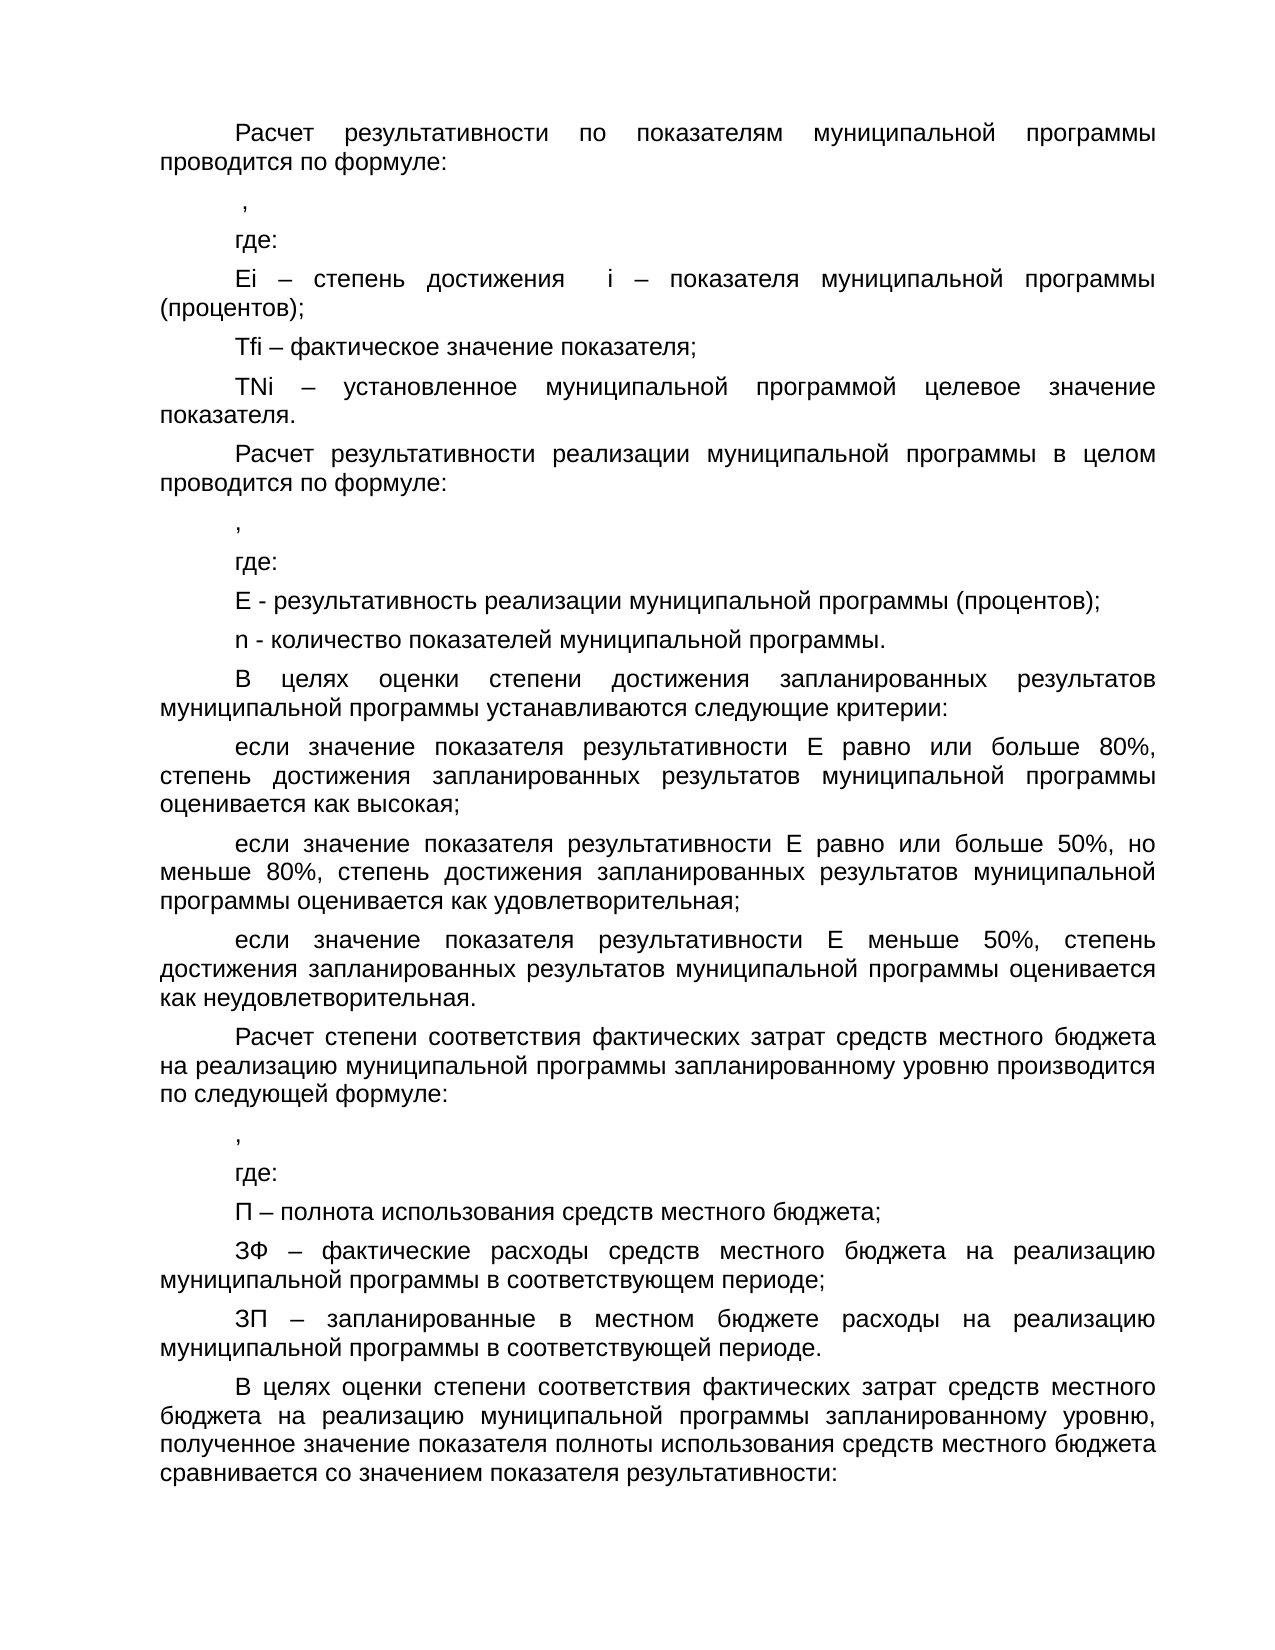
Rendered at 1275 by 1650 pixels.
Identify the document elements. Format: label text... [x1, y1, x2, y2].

text где: [159, 1158, 1157, 1186]
text если значение показателя результативности E меньше 50%, степень достижения запланированных результатов муниципальной программы оценивается как неудовлетворительная. [159, 925, 1157, 1011]
text Расчет результативности по показателям муниципальной программы проводится по формуле: [159, 118, 1157, 176]
text TNi – установленное муниципальной программой целевое значение показателя. [159, 371, 1157, 429]
text ЗП – запланированные в местном бюджете расходы на реализацию муниципальной программы в соответствующей периоде. [159, 1304, 1157, 1361]
text Tfi – фактическое значение показателя; [159, 332, 1157, 361]
text Расчет результативности реализации муниципальной программы в целом проводится по формуле: [159, 439, 1157, 497]
text В целях оценки степени достижения запланированных результатов муниципальной программы устанавливаются следующие критерии: [159, 664, 1157, 721]
text Ei – степень достижения i – показателя муниципальной программы (процентов); [159, 264, 1157, 322]
text если значение показателя результативности E равно или больше 80%, степень достижения запланированных результатов муниципальной программы оценивается как высокая; [159, 732, 1157, 818]
text , [159, 186, 1157, 215]
text если значение показателя результативности E равно или больше 50%, но меньше 80%, степень достижения запланированных результатов муниципальной программы оценивается как удовлетворительная; [159, 828, 1157, 915]
text ЗФ – фактические расходы средств местного бюджета на реализацию муниципальной программы в соответствующем периоде; [159, 1236, 1157, 1293]
text , [159, 507, 1157, 536]
text где: [159, 546, 1157, 575]
text Расчет степени соответствия фактических затрат средств местного бюджета на реализацию муниципальной программы запланированному уровню производится по следующей формуле: [159, 1022, 1157, 1108]
text где: [159, 225, 1157, 254]
text П – полнота использования средств местного бюджета; [159, 1197, 1157, 1226]
text , [159, 1118, 1157, 1147]
text E - результативность реализации муниципальной программы (процентов); [159, 586, 1157, 614]
text n - количество показателей муниципальной программы. [159, 625, 1157, 653]
text В целях оценки степени соответствия фактических затрат средств местного бюджета на реализацию муниципальной программы запланированному уровню, полученное значение показателя полноты использования средств местного бюджета сравнивается со значением показателя результативности: [159, 1372, 1157, 1487]
